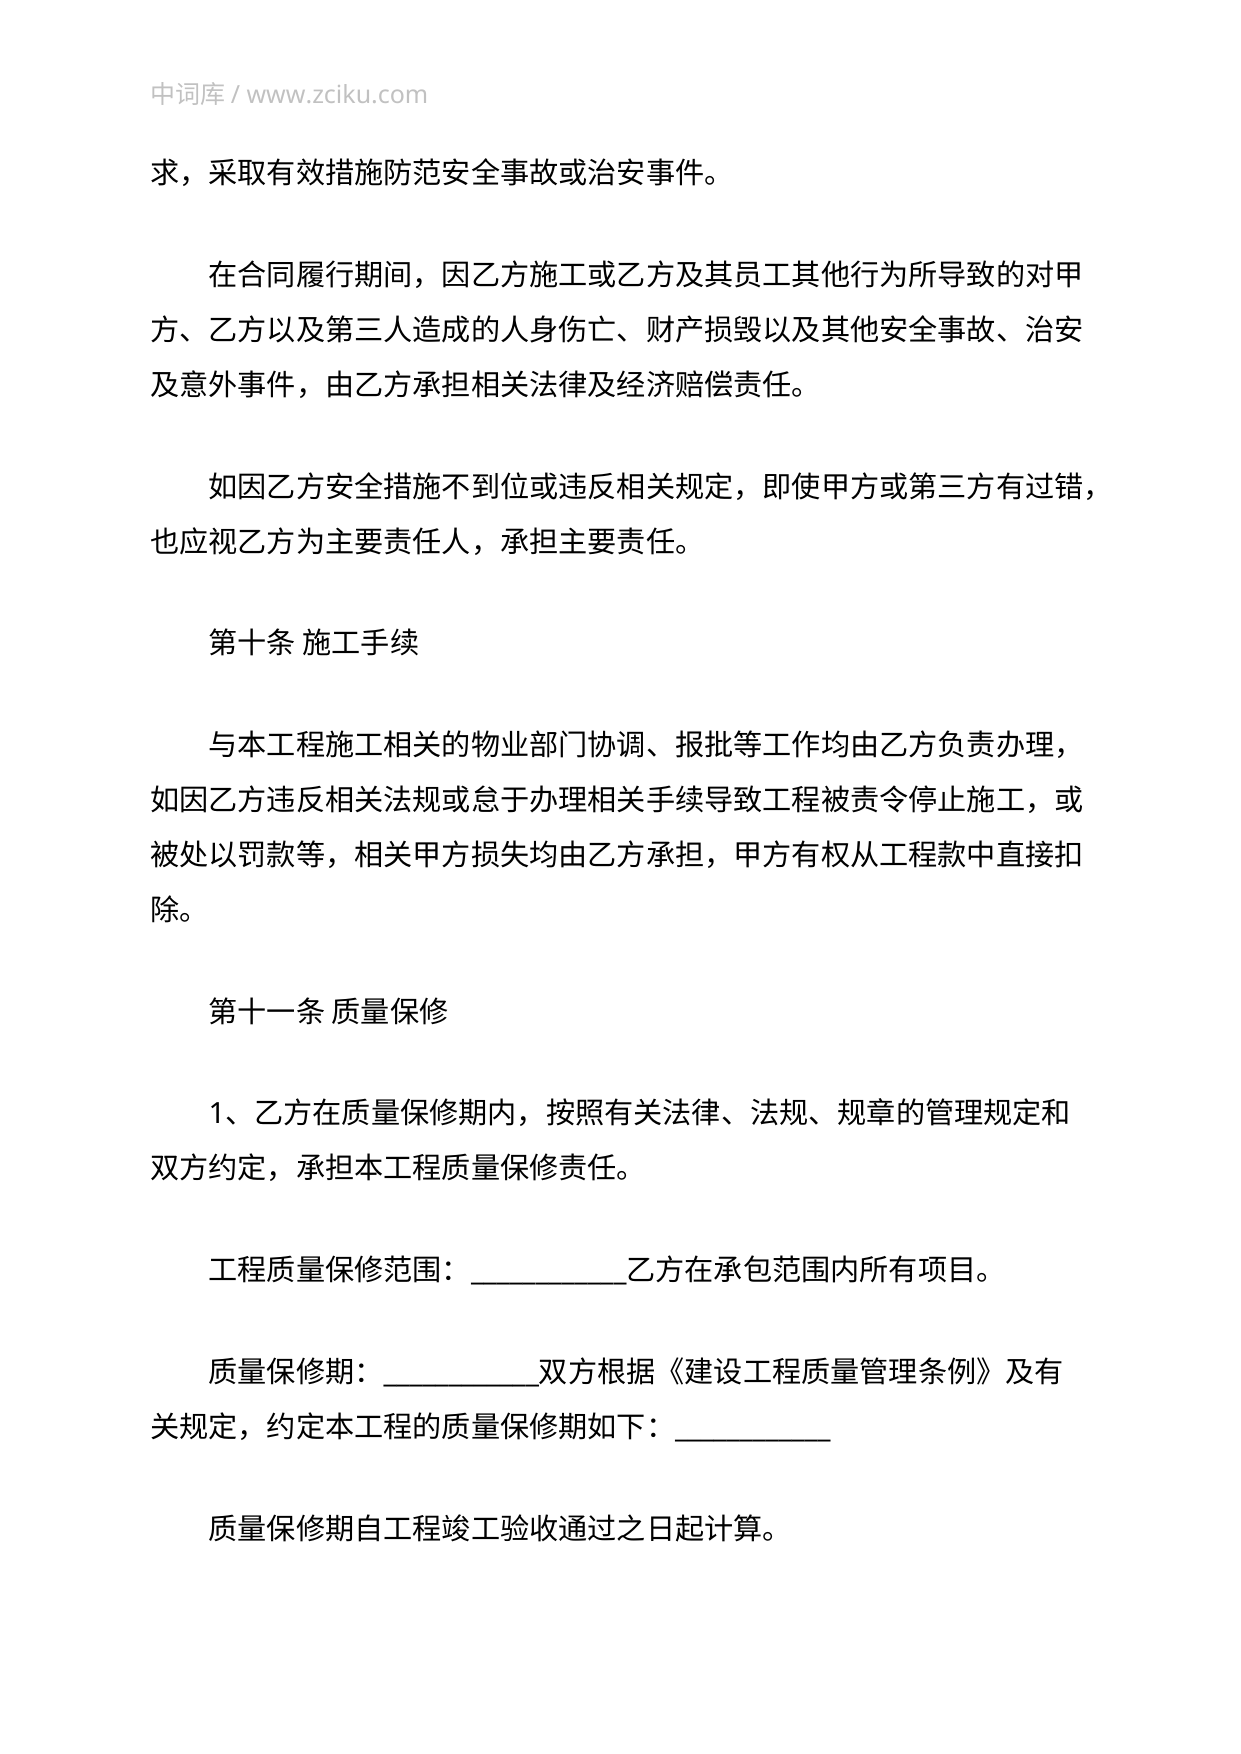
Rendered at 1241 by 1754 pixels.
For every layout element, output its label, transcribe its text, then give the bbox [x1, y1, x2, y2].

text 1、乙方在质量保修期内，按照有关法律、法规、规章的管理规定和双方约定，承担本工程质量保修责任。 [150, 1090, 1090, 1187]
text 工程质量保修范围：____________乙方在承包范围内所有项目。 [150, 1247, 1090, 1289]
text 第十一条 质量保修 [150, 988, 1090, 1031]
text 在合同履行期间，因乙方施工或乙方及其员工其他行为所导致的对甲方、乙方以及第三人造成的人身伤亡、财产损毁以及其他安全事故、治安及意外事件，由乙方承担相关法律及经济赔偿责任。 [150, 252, 1090, 404]
text 质量保修期：____________双方根据《建设工程质量管理条例》及有关规定，约定本工程的质量保修期如下：____________ [150, 1349, 1090, 1446]
text 质量保修期自工程竣工验收通过之日起计算。 [150, 1506, 1090, 1548]
text 如因乙方安全措施不到位或违反相关规定，即使甲方或第三方有过错，也应视乙方为主要责任人，承担主要责任。 [150, 463, 1090, 561]
text 第十条 施工手续 [150, 620, 1090, 662]
text 与本工程施工相关的物业部门协调、报批等工作均由乙方负责办理，如因乙方违反相关法规或怠于办理相关手续导致工程被责令停止施工，或被处以罚款等，相关甲方损失均由乙方承担，甲方有权从工程款中直接扣除。 [150, 722, 1090, 929]
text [150, 150, 1090, 192]
